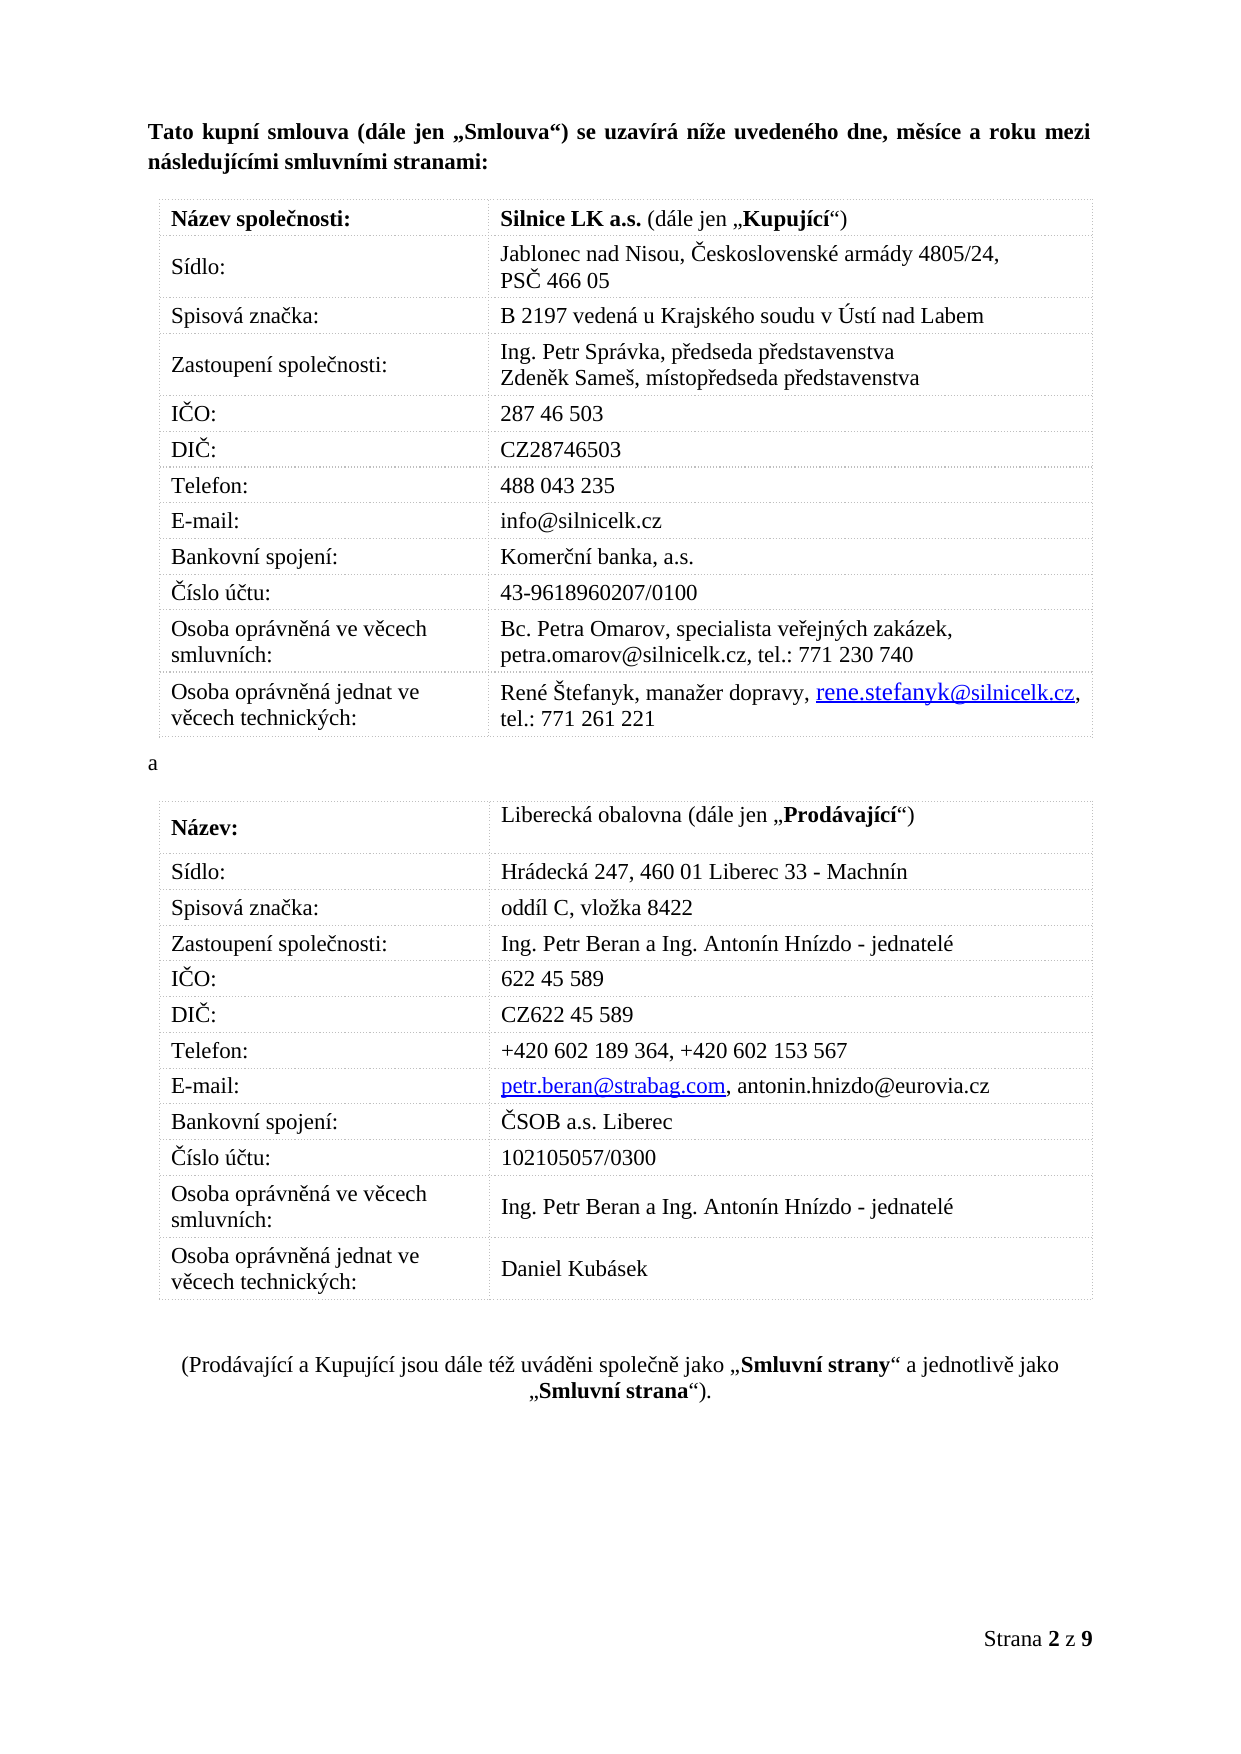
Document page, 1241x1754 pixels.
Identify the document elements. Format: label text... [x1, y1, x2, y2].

table_cell Zastoupení společnosti: [160, 925, 489, 960]
table_cell Telefon: [160, 466, 489, 502]
table_cell 102105057/0300 [490, 1139, 1092, 1174]
table_cell Hrádecká 247, 460 01 Liberec 33 - Machnín [490, 853, 1092, 889]
table_cell Osoba oprávněná ve věcech smluvních: [160, 609, 489, 671]
table_cell petr.beran@strabag.com, antonin.hnizdo@eurovia.cz [490, 1068, 1092, 1103]
table_cell Osoba oprávněná ve věcech smluvních: [160, 1175, 489, 1237]
table_cell Spisová značka: [160, 889, 489, 924]
table_cell 488 043 235 [489, 466, 1092, 502]
table_cell Ing. Petr Beran a Ing. Antonín Hnízdo - jednatelé [490, 925, 1092, 960]
table_cell 287 46 503 [489, 395, 1092, 431]
table_cell Jablonec nad Nisou, Československé armády 4805/24, PSČ 466 05 [489, 235, 1092, 297]
table_cell DIČ: [160, 996, 489, 1032]
table_cell Ing. Petr Beran a Ing. Antonín Hnízdo - jednatelé [490, 1175, 1092, 1237]
table_cell Komerční banka, a.s. [489, 538, 1092, 574]
table_cell ČSOB a.s. Liberec [490, 1103, 1092, 1139]
table_cell oddíl C, vložka 8422 [490, 889, 1092, 924]
table_cell Daniel Kubásek [490, 1237, 1092, 1299]
table_cell Zastoupení společnosti: [160, 333, 489, 395]
text a [148, 749, 1092, 776]
table_header Liberecká obalovna (dále jen „Prodávající“) [490, 801, 1092, 853]
table_cell Ing. Petr Správka, předseda představenstva Zdeněk Sameš, místopředseda představenstva [489, 333, 1092, 395]
table_cell E-mail: [160, 1068, 489, 1103]
table_cell Sídlo: [160, 235, 489, 297]
table_cell Osoba oprávněná jednat ve věcech technických: [160, 671, 489, 736]
table_cell info@silnicelk.cz [489, 502, 1092, 538]
table_cell Bc. Petra Omarov, specialista veřejných zakázek, petra.omarov@silnicelk.cz, tel.: 771 230 740 [489, 609, 1092, 671]
table_cell 43-9618960207/0100 [489, 574, 1092, 609]
table_cell Osoba oprávněná jednat ve věcech technických: [160, 1237, 489, 1299]
table_cell Telefon: [160, 1032, 489, 1067]
table_cell DIČ: [160, 431, 489, 466]
table_cell René Štefanyk, manažer dopravy, rene.stefanyk@silnicelk.cz, tel.: 771 261 221 [489, 671, 1092, 736]
text (Prodávající a Kupující jsou dále též uváděni společně jako „Smluvní strany“ a jednotlivě jako „Smluvní strana“). [148, 1351, 1092, 1403]
table_cell Sídlo: [160, 853, 489, 889]
table_cell B 2197 vedená u Krajského soudu v Ústí nad Labem [489, 297, 1092, 333]
table_cell Číslo účtu: [160, 574, 489, 609]
table_cell CZ28746503 [489, 431, 1092, 466]
table_cell Spisová značka: [160, 297, 489, 333]
table_cell IČO: [160, 960, 489, 996]
text Tato kupní smlouva (dále jen „Smlouva“) se uzavírá níže uvedeného dne, měsíce a roku mezi následujícími smluvními stranami: [148, 118, 1092, 175]
table_header Název společnosti: [160, 199, 489, 235]
table_cell CZ622 45 589 [490, 996, 1092, 1032]
table_cell Číslo účtu: [160, 1139, 489, 1174]
table_cell IČO: [160, 395, 489, 431]
table_cell E-mail: [160, 502, 489, 538]
table_header Název: [160, 801, 489, 853]
table_cell Bankovní spojení: [160, 538, 489, 574]
table_cell Bankovní spojení: [160, 1103, 489, 1139]
table_header Silnice LK a.s. (dále jen „Kupující“) [489, 199, 1092, 235]
table_cell 622 45 589 [490, 960, 1092, 996]
table_cell +420 602 189 364, +420 602 153 567 [490, 1032, 1092, 1067]
